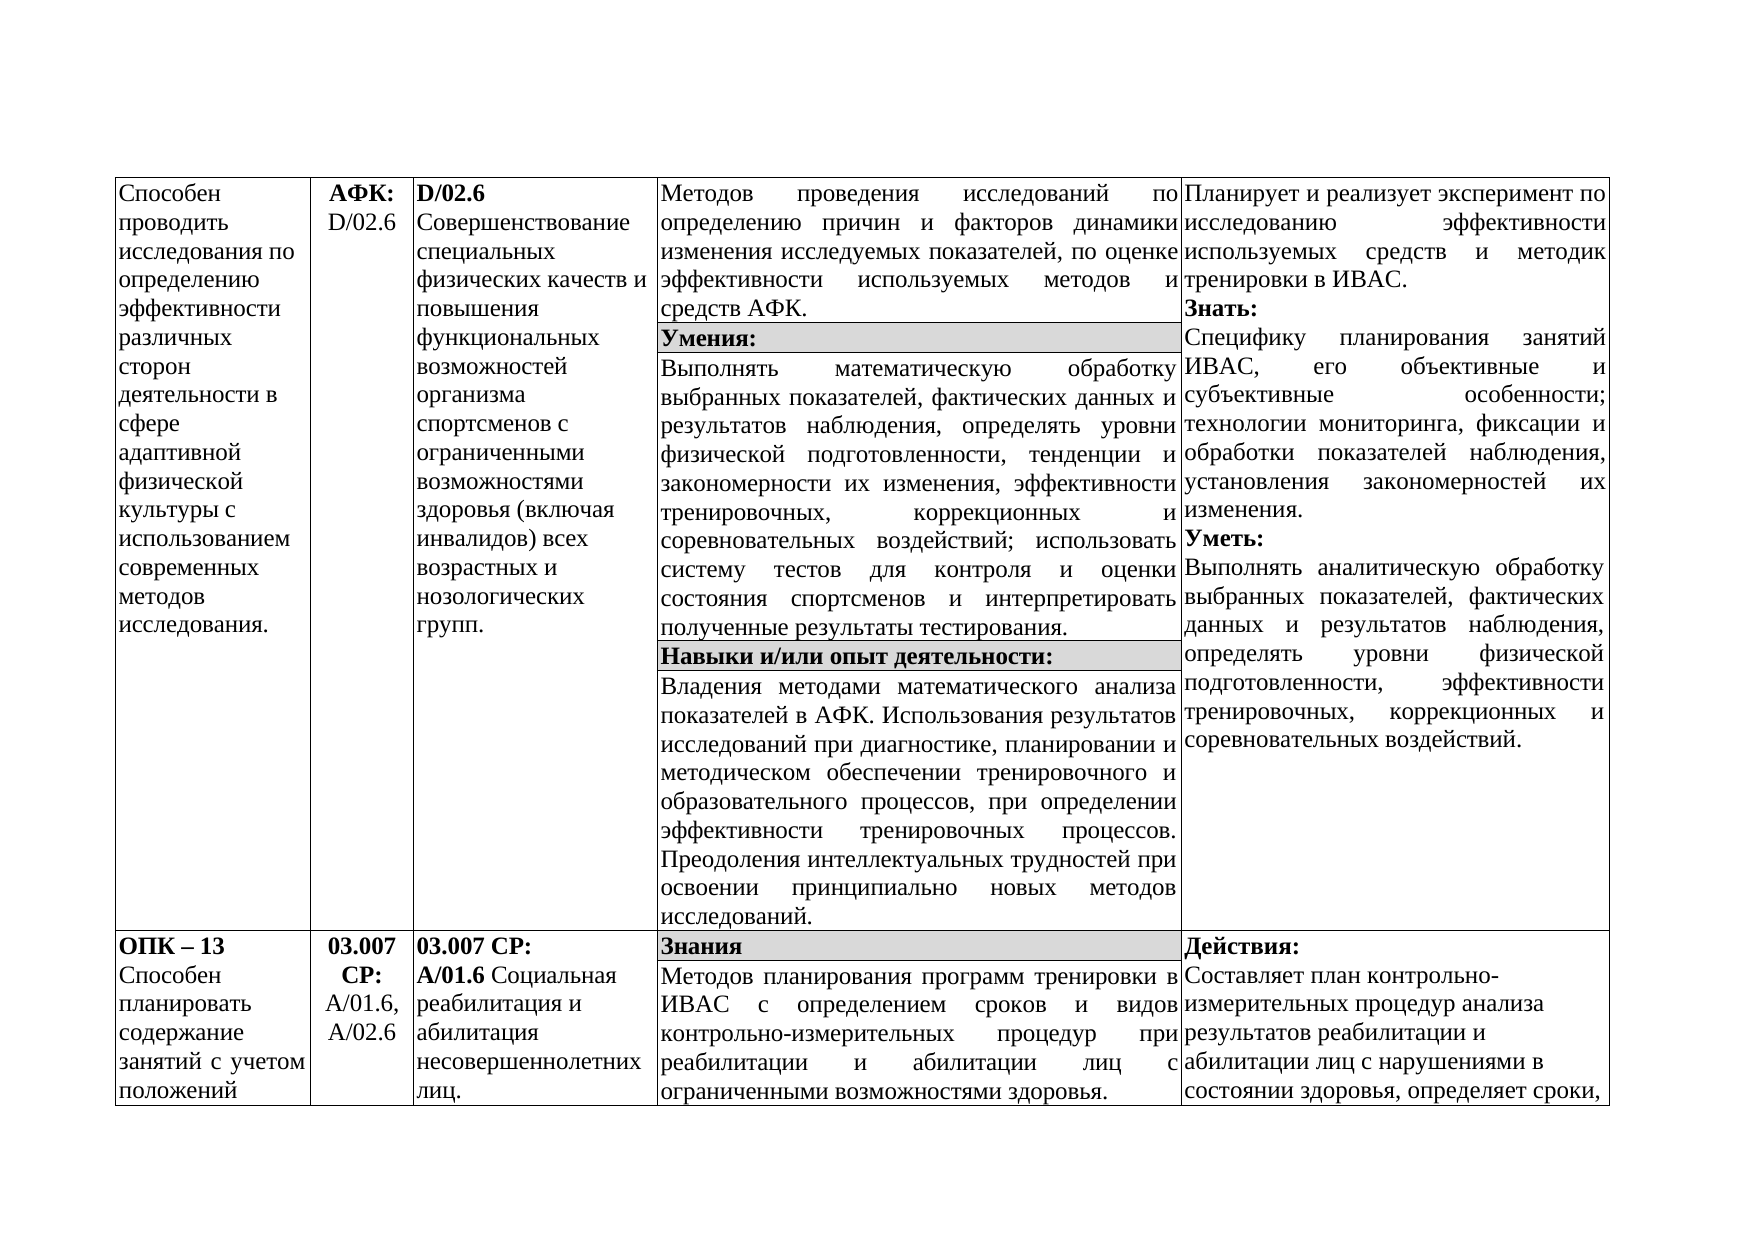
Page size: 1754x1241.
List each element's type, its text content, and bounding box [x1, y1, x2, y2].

table_cell Навыки и/или опыт деятельности: [658, 641, 1181, 670]
table_cell ОПК – 13 Способен планировать содержание занятий с учетом положений теории физической культуры, физиологической характеристики нагрузки, анатомо-морфологических и психологических особенностей занимающихся различного пола и возраста, нозологических форм заболеваний занимающихся. [116, 931, 310, 1104]
table_cell Действия: Составляет план контрольно-измерительных процедур анализа результатов реабилитации и абилитации лиц с нарушениями в состоянии здоровья, определяет сроки, дискретность и условия проведения контроля; готовит рекомендации для оптимизации результатов. Знать: Технологию комплексного тестирования физического состояния лиц с дефектологическими изменениями здоровья, особенности и сроки процессов реабилитации и абилитации, эффективные сроки и дискретность контрольно-измерительных мероприятий. Уметь: Разработать план метрологического обеспечения курсов абилитации и реабилитации, качественного анализа и диагностики изменения показателей, повышения эффективности мероприятий курсов. [1182, 931, 1609, 1104]
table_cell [116, 178, 310, 930]
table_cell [414, 178, 657, 930]
table_cell Выполнять математическую обработку выбранных показателей, фактических данных и результатов наблюдения, определять уровни физической подготовленности, тенденции и закономерности их изменения, эффективности тренировочных, коррекционных и соревновательных воздействий; использовать систему тестов для контроля и оценки состояния спортсменов и интерпретировать полученные результаты тестирования. [658, 353, 1181, 640]
table_cell Владения методами математического анализа показателей в АФК. Использования результатов исследований при диагностике, планировании и методическом обеспечении тренировочного и образовательного процессов, при определении эффективности тренировочных процессов. Преодоления интеллектуальных трудностей при освоении принципиально новых методов исследований. [658, 671, 1181, 930]
table_cell Методов проведения исследований по определению причин и факторов динамики изменения исследуемых показателей, по оценке эффективности используемых методов и средств АФК. [658, 178, 1181, 322]
table_cell 03.007 СР: А/01.6 Социальная реабилитация и абилитация несовершеннолетних лиц. А/02.6 Социальная реабилитация и абилитация лиц трудоспособного возраста. [414, 931, 657, 1104]
table_cell 03.007 СР: А/01.6, А/02.6 [311, 931, 413, 1104]
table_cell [1182, 178, 1609, 930]
table_cell Знания [658, 931, 1181, 960]
table_cell Методов планирования программ тренировки в ИВАС с определением сроков и видов контрольно-измерительных процедур при реабилитации и абилитации лиц с ограниченными возможностями здоровья. [658, 961, 1181, 1104]
table_cell Умения: [658, 323, 1181, 352]
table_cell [311, 178, 413, 930]
